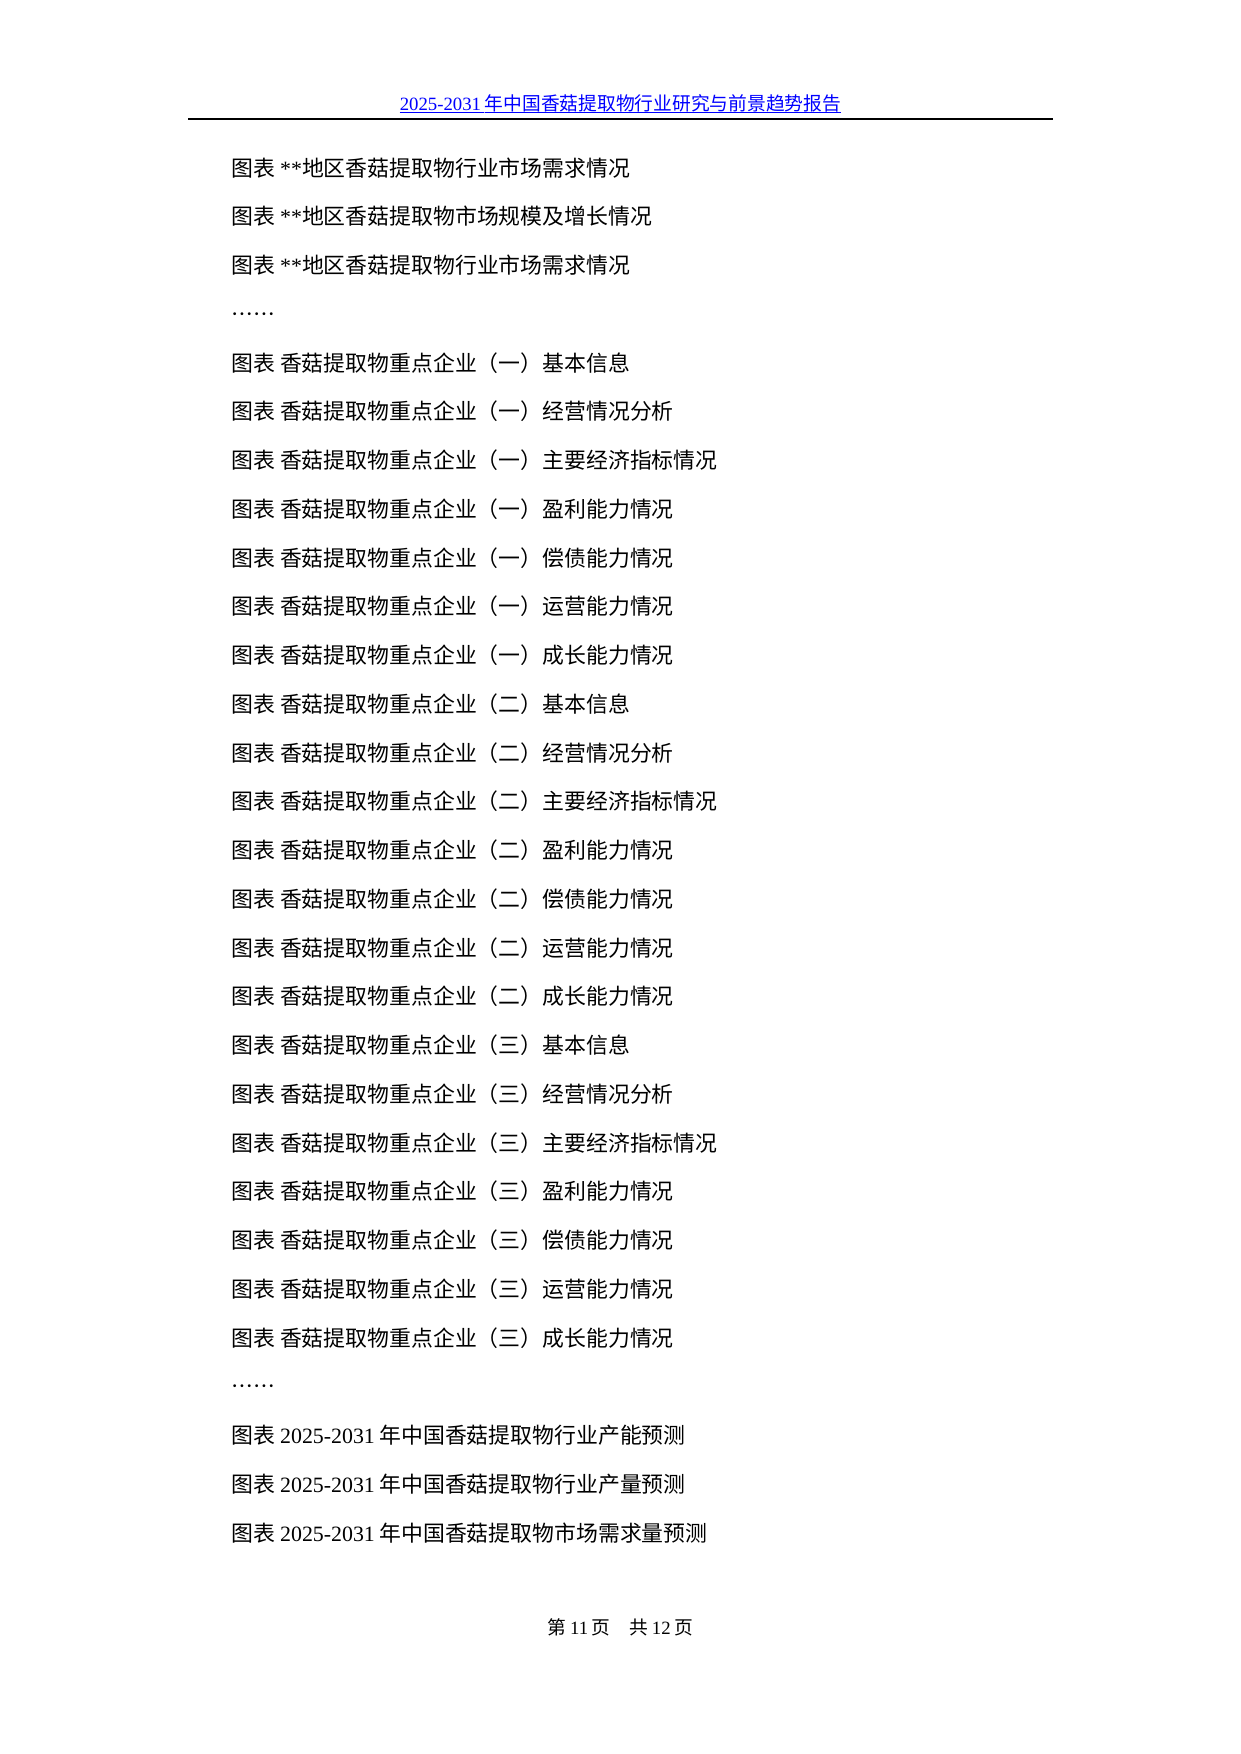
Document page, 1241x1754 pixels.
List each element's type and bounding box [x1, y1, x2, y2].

text [187, 150, 1053, 1548]
